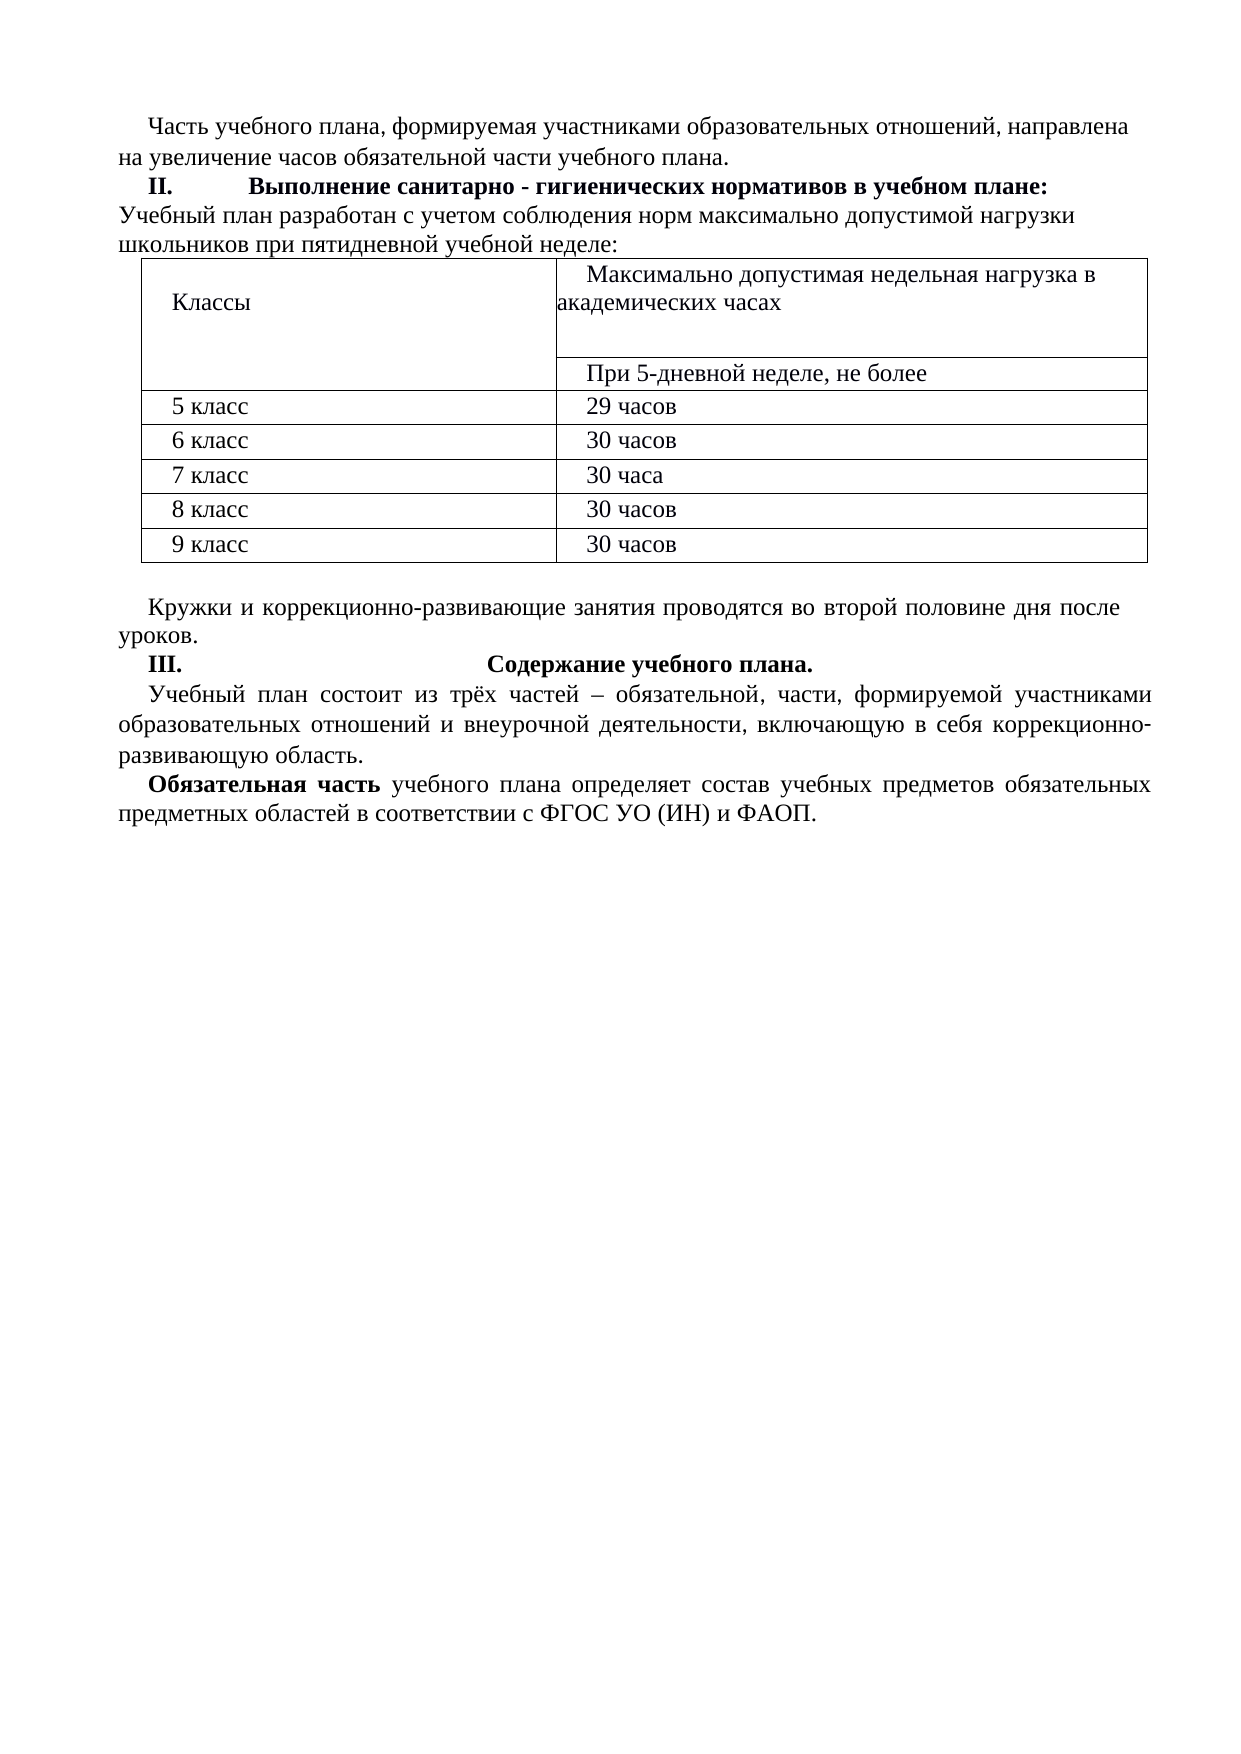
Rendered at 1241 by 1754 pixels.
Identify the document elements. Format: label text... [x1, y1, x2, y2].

list Выполнение санитарно - гигиенических нормативов в учебном плане: Учебный план разработан с учетом соблюдения норм максимально допустимой нагрузки школьников при пятидневной учебной неделе: [118, 171, 1152, 258]
table_cell 6 класс [142, 425, 556, 459]
table_cell 8 класс [142, 494, 556, 528]
text Обязательная часть учебного плана определяет состав учебных предметов обязательных предметных областей в соответствии с ФГОС УО (ИН) и ФАОП. [118, 769, 1152, 827]
text Кружки и коррекционно-развивающие занятия проводятся во второй половине дня после уроков. [118, 592, 1196, 649]
table_cell 30 часов [557, 425, 1147, 459]
subtitle Содержание учебного плана. [118, 649, 1196, 678]
table_header Классы [142, 259, 556, 390]
table_cell 5 класс [142, 391, 556, 424]
table_cell 29 часов [557, 391, 1147, 424]
table_cell 7 класс [142, 460, 556, 493]
text Часть учебного плана, формируемая участниками образовательных отношений, направлена на увеличение часов обязательной части учебного плана. [118, 110, 1142, 171]
text Учебный план состоит из трёх частей – обязательной, части, формируемой участниками образовательных отношений и внеурочной деятельности, включающую в себя коррекционно- развивающую область. [118, 678, 1152, 769]
table_cell 9 класс [142, 529, 556, 562]
table_cell 30 часов [557, 494, 1147, 528]
table_header Максимально допустимая недельная нагрузка в академических часах [557, 259, 1147, 357]
table_cell 30 часа [557, 460, 1147, 493]
table_cell 30 часов [557, 529, 1147, 562]
table_cell При 5-дневной неделе, не более [557, 358, 1147, 390]
